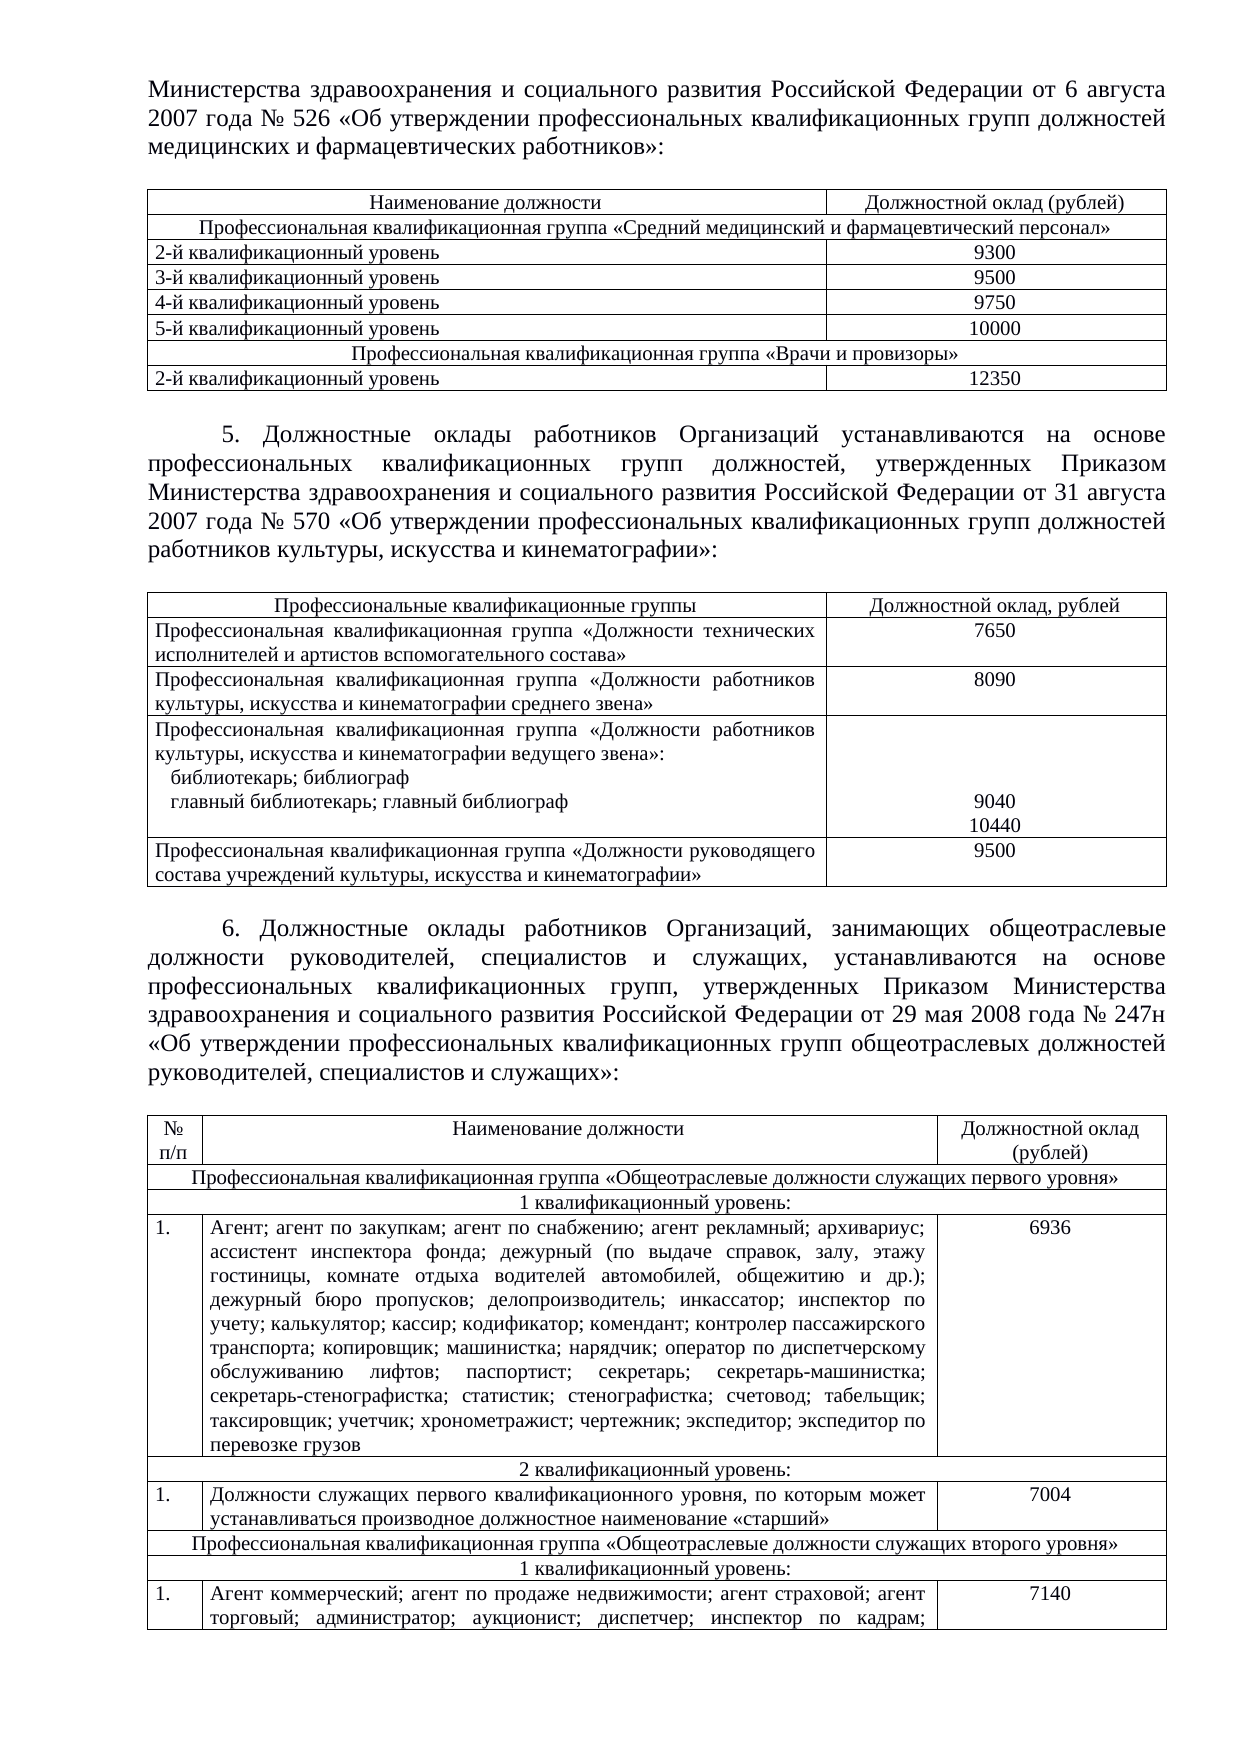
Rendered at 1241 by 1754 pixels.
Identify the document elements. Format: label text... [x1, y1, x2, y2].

table_cell 1. [148, 1215, 202, 1456]
table_header Должностной оклад (рублей) [938, 1116, 1166, 1164]
table_cell 7140 [938, 1581, 1166, 1629]
table_header Должностной оклад (рублей) [827, 190, 1166, 214]
table_cell 1. [148, 1482, 202, 1530]
table_cell Профессиональная квалификационная группа «Общеотраслевые должности служащих второго уровня» [148, 1531, 1166, 1555]
table_header Наименование должности [203, 1116, 937, 1164]
table_cell 8090 [827, 667, 1166, 715]
table_cell Профессиональная квалификационная группа «Должности руководящего состава учреждений культуры, искусства и кинематографии» [148, 838, 826, 886]
table_cell 5-й квалификационный уровень [148, 315, 826, 339]
table_header Профессиональные квалификационные группы [148, 593, 826, 617]
table_cell 1 квалификационный уровень: [148, 1556, 1166, 1580]
table_header Наименование должности [148, 190, 826, 214]
table_cell 9040 10440 [827, 716, 1166, 837]
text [148, 74, 1167, 160]
table_cell 2 квалификационный уровень: [148, 1457, 1166, 1481]
table_cell 7650 [827, 618, 1166, 666]
table_cell Агент; агент по закупкам; агент по снабжению; агент рекламный; архивариус; ассистент инспектора фонда; дежурный (по выдаче справок, залу, этажу гостиницы, комнате отдыха водителей автомобилей, общежитию и др.); дежурный бюро пропусков; делопроизводитель; инкассатор; инспектор по учету; калькулятор; кассир; кодификатор; комендант; контролер пассажирского транспорта; копировщик; машинистка; нарядчик; оператор по диспетчерскому обслуживанию лифтов; паспортист; секретарь; секретарь-машинистка; секретарь-стенографистка; статистик; стенографистка; счетовод; табельщик; таксировщик; учетчик; хронометражист; чертежник; экспедитор; экспедитор по перевозке грузов [203, 1215, 937, 1456]
table_cell 9750 [827, 290, 1166, 314]
table_cell Профессиональная квалификационная группа «Общеотраслевые должности служащих первого уровня» [148, 1165, 1166, 1189]
table_cell Должности служащих первого квалификационного уровня, по которым может устанавливаться производное должностное наименование «старший» [203, 1482, 937, 1530]
table_cell Профессиональная квалификационная группа «Должности работников культуры, искусства и кинематографии ведущего звена»: библиотекарь; библиограф главный библиотекарь; главный библиограф [148, 716, 826, 837]
table_cell 4-й квалификационный уровень [148, 290, 826, 314]
table_cell Профессиональная квалификационная группа «Должности работников культуры, искусства и кинематографии среднего звена» [148, 667, 826, 715]
table_cell Профессиональная квалификационная группа «Врачи и провизоры» [148, 341, 1166, 364]
table_header Должностной оклад, рублей [827, 593, 1166, 617]
table_cell 7004 [938, 1482, 1166, 1530]
table_cell 9500 [827, 265, 1166, 289]
table_cell 12350 [827, 366, 1166, 390]
table_cell 9500 [827, 838, 1166, 886]
table_cell Профессиональная квалификационная группа «Средний медицинский и фармацевтический персонал» [148, 215, 1166, 239]
text 6. Должностные оклады работников Организаций, занимающих общеотраслевые должности руководителей, специалистов и служащих, устанавливаются на основе профессиональных квалификационных групп, утвержденных Приказом Министерства здравоохранения и социального развития Российской Федерации от 29 мая 2008 года № 247н «Об утверждении профессиональных квалификационных групп общеотраслевых должностей руководителей, специалистов и служащих»: [148, 913, 1167, 1086]
table_cell 2-й квалификационный уровень [148, 240, 826, 264]
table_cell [203, 1581, 937, 1629]
text 5. Должностные оклады работников Организаций устанавливаются на основе профессиональных квалификационных групп должностей, утвержденных Приказом Министерства здравоохранения и социального развития Российской Федерации от 31 августа 2007 года № 570 «Об утверждении профессиональных квалификационных групп должностей работников культуры, искусства и кинематографии»: [148, 419, 1167, 563]
table_header № п/п [148, 1116, 202, 1164]
table_cell 1. [148, 1581, 202, 1629]
table_cell 2-й квалификационный уровень [148, 366, 826, 390]
table_cell 1 квалификационный уровень: [148, 1190, 1166, 1214]
table_cell 10000 [827, 315, 1166, 339]
table_cell Профессиональная квалификационная группа «Должности технических исполнителей и артистов вспомогательного состава» [148, 618, 826, 666]
table_cell 9300 [827, 240, 1166, 264]
table_cell 6936 [938, 1215, 1166, 1456]
table_cell 3-й квалификационный уровень [148, 265, 826, 289]
